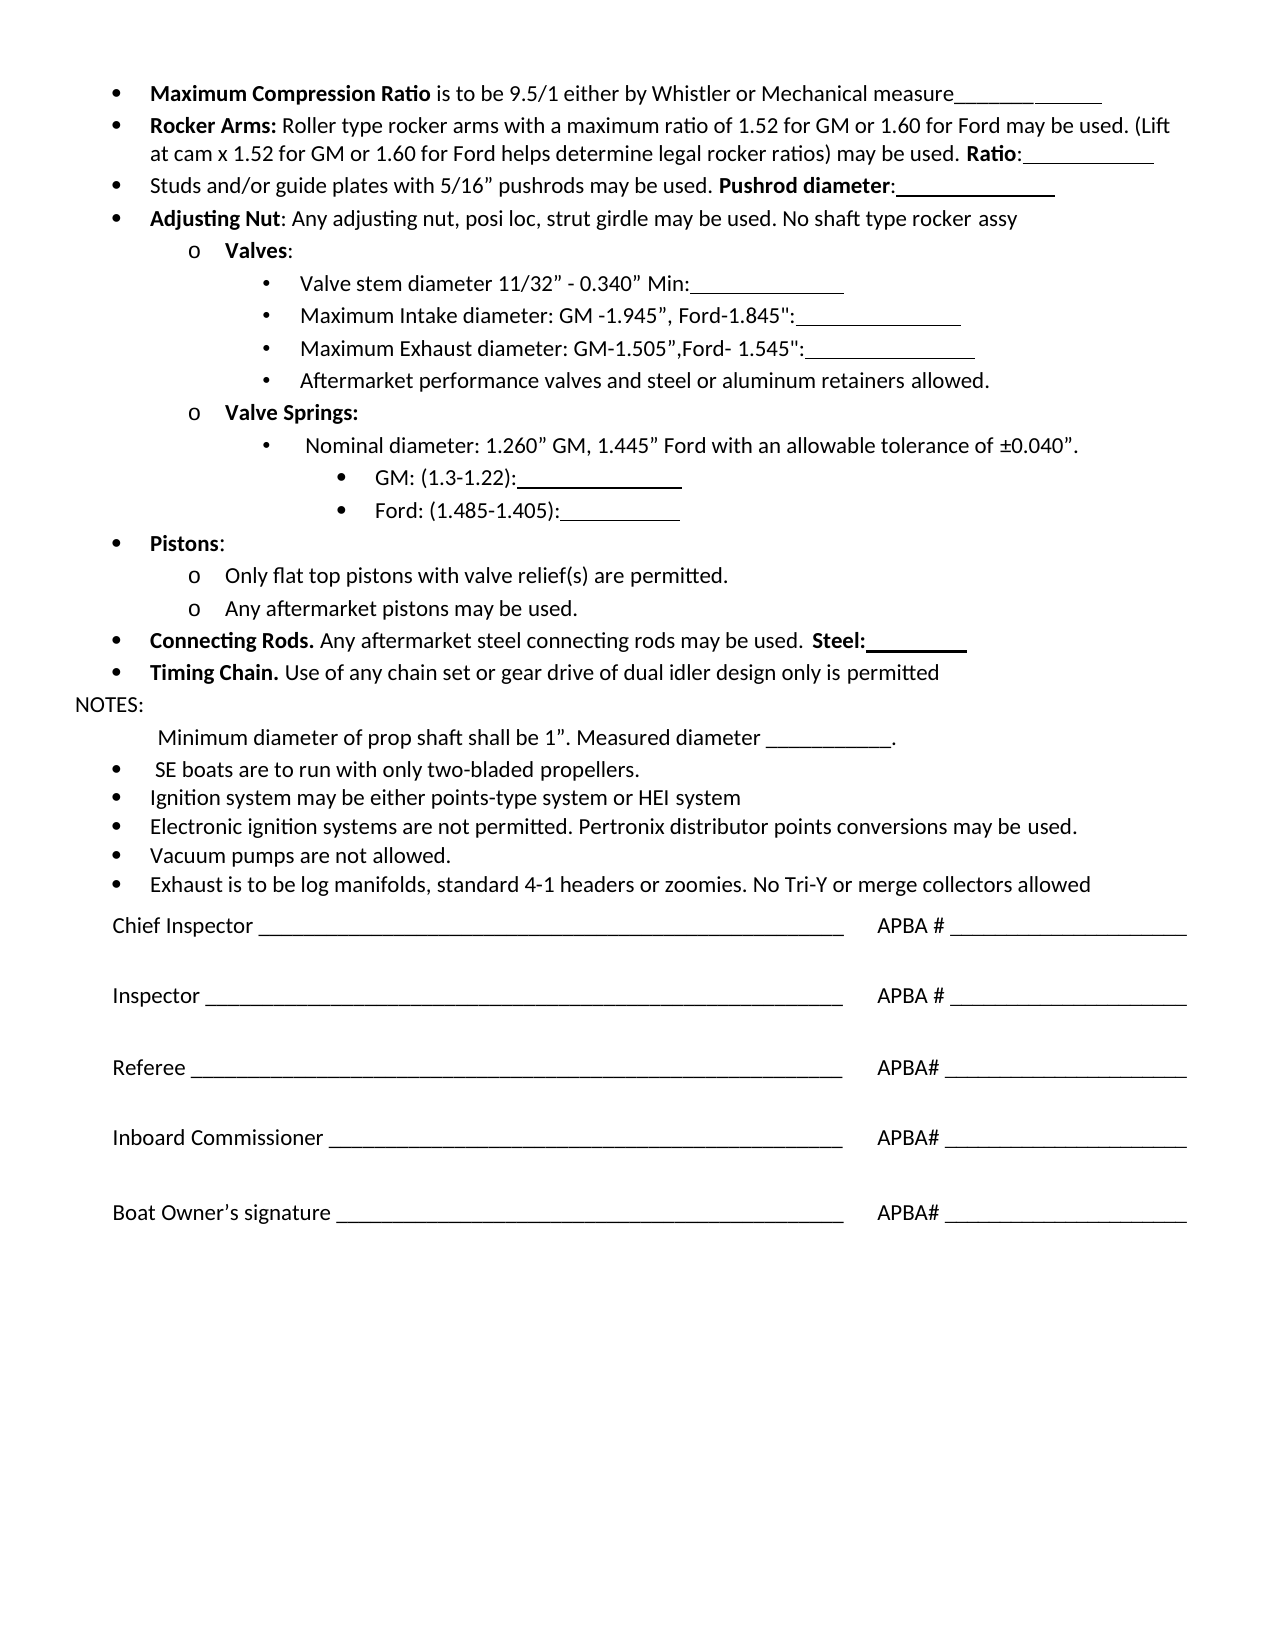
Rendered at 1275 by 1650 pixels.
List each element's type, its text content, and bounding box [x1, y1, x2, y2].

list Studs and/or guide plates with 5/16” pushrods may be used. Pushrod diameter: [112, 172, 1210, 199]
subtitle Valve Springs: [187, 398, 1210, 427]
list GM: (1.3-1.22): [337, 463, 1210, 492]
text Boat Owner’s signature APBA# [112, 1198, 1210, 1226]
list Maximum Exhaust diameter: GM-1.505”,Ford- 1.545": [262, 334, 1210, 362]
list Ford: (1.485-1.405): [337, 496, 1210, 524]
text Inspector APBA # [112, 982, 1210, 1010]
list Connecting Rods. Any aftermarket steel connecting rods may be used. Steel: [112, 626, 1210, 654]
list Maximum Compression Ratio is to be 9.5/1 either by Whistler or Mechanical measure_______ [112, 79, 1210, 107]
text Inboard Commissioner APBA# [112, 1123, 1210, 1152]
list Only flat top pistons with valve relief(s) are permitted. [187, 561, 1210, 589]
list SE boats are to run with only two-bladed propellers. [112, 755, 1210, 783]
text Referee APBA# [112, 1053, 1210, 1081]
list Exhaust is to be log manifolds, standard 4-1 headers or zoomies. No Tri-Y or merge collectors allowed [112, 869, 1210, 898]
list Ignition system may be either points-type system or HEI system [112, 783, 1210, 811]
text Chief Inspector APBA # [112, 911, 1210, 939]
list Nominal diameter: 1.260” GM, 1.445” Ford with an allowable tolerance of ±0.040”. [262, 431, 1210, 459]
list Electronic ignition systems are not permitted. Pertronix distributor points conversions may be used. [112, 811, 1210, 840]
list Rocker Arms: Roller type rocker arms with a maximum ratio of 1.52 for GM or 1.60 for Ford may be used. (Lift at cam x 1.52 for GM or 1.60 for Ford helps determine legal rocker ratios) may be used. Ratio: [112, 111, 1178, 167]
list Vacuum pumps are not allowed. [112, 840, 1210, 869]
text Minimum diameter of prop shaft shall be 1”. Measured diameter ___________. [75, 723, 1210, 751]
list Adjusting Nut: Any adjusting nut, posi loc, strut girdle may be used. No shaft type rocker assy [112, 204, 1210, 232]
list Maximum Intake diameter: GM -1.945”, Ford-1.845": [262, 301, 1210, 329]
list Valve stem diameter 11/32” - 0.340” Min: [262, 269, 1210, 297]
list Any aftermarket pistons may be used. [187, 594, 1210, 622]
list Timing Chain. Use of any chain set or gear drive of dual idler design only is permitted [112, 658, 1210, 686]
list Aftermarket performance valves and steel or aluminum retainers allowed. [262, 366, 1210, 394]
subtitle Valves: [187, 236, 1210, 265]
text NOTES: [75, 691, 1210, 718]
subtitle Pistons: [112, 528, 1210, 557]
